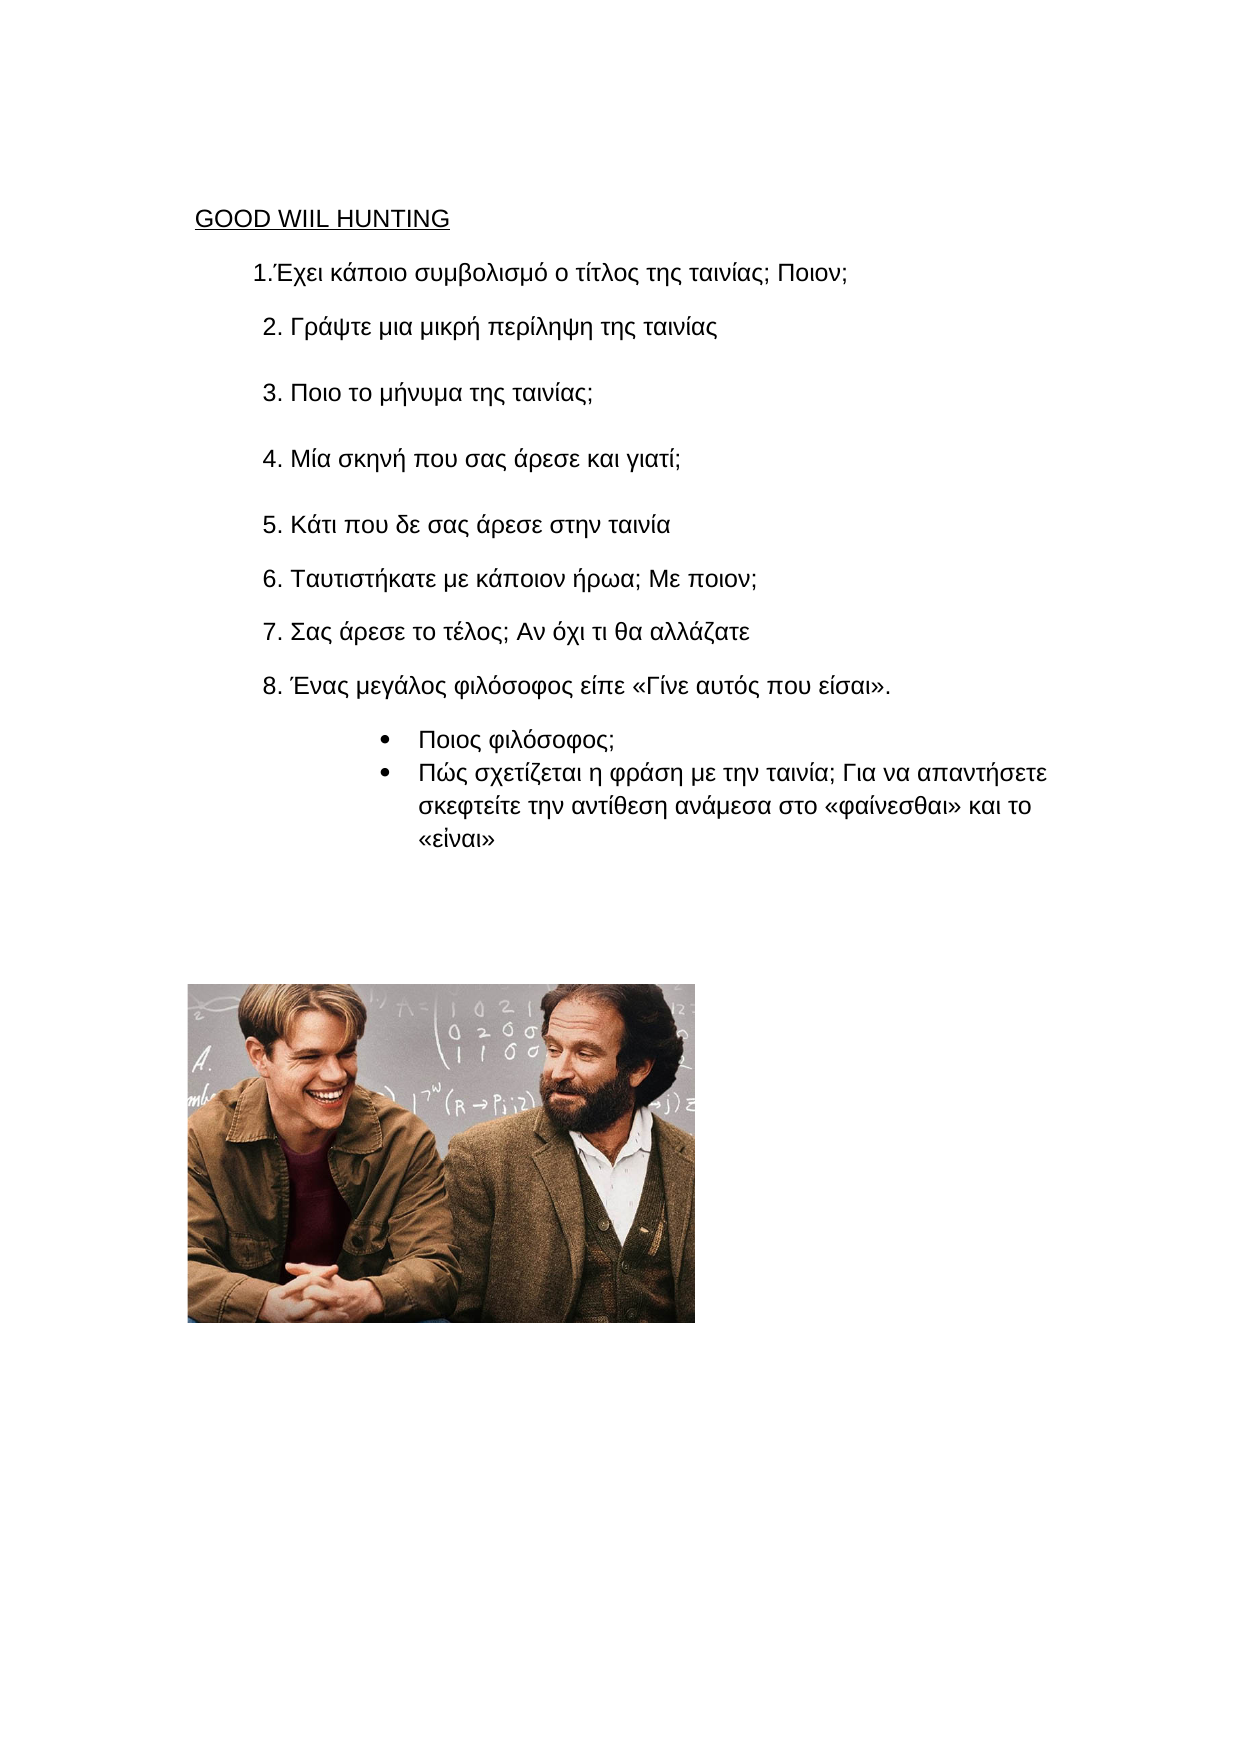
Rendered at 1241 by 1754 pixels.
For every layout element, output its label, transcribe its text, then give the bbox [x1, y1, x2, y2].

text 8. Ένας μεγάλος φιλόσοφος είπε «Γίνε αυτός που είσαι». [187, 671, 1053, 700]
list 4. Μία σκηνή που σας άρεσε και γιατί; [262, 444, 1053, 472]
list 3. Ποιο το μήνυμα της ταινίας; [262, 378, 1053, 406]
picture [187, 984, 695, 1323]
text 1.Έχει κάποιο συμβολισμό ο τίτλος της ταινίας; Ποιον; [225, 258, 1053, 286]
list 2. Γράψτε μια μικρή περίληψη της ταινίας [262, 312, 1053, 340]
list Πώς σχετίζεται η φράση με την ταινία; Για να απαντήσετε σκεφτείτε την αντίθεση ανάμεσα στο «φαίνεσθαι» και το «εἰναι» [381, 758, 1053, 853]
list Ποιος φιλόσοφος; [381, 725, 1053, 754]
list 5. Κάτι που δε σας άρεσε στην ταινία [262, 510, 1053, 538]
text GOOD WIIL HUNTING [187, 204, 1053, 233]
text 7. Σας άρεσε το τέλος; Αν όχι τι θα αλλάζατε [187, 617, 1053, 646]
text 6. Ταυτιστήκατε με κάποιον ήρωα; Με ποιον; [187, 563, 1053, 592]
